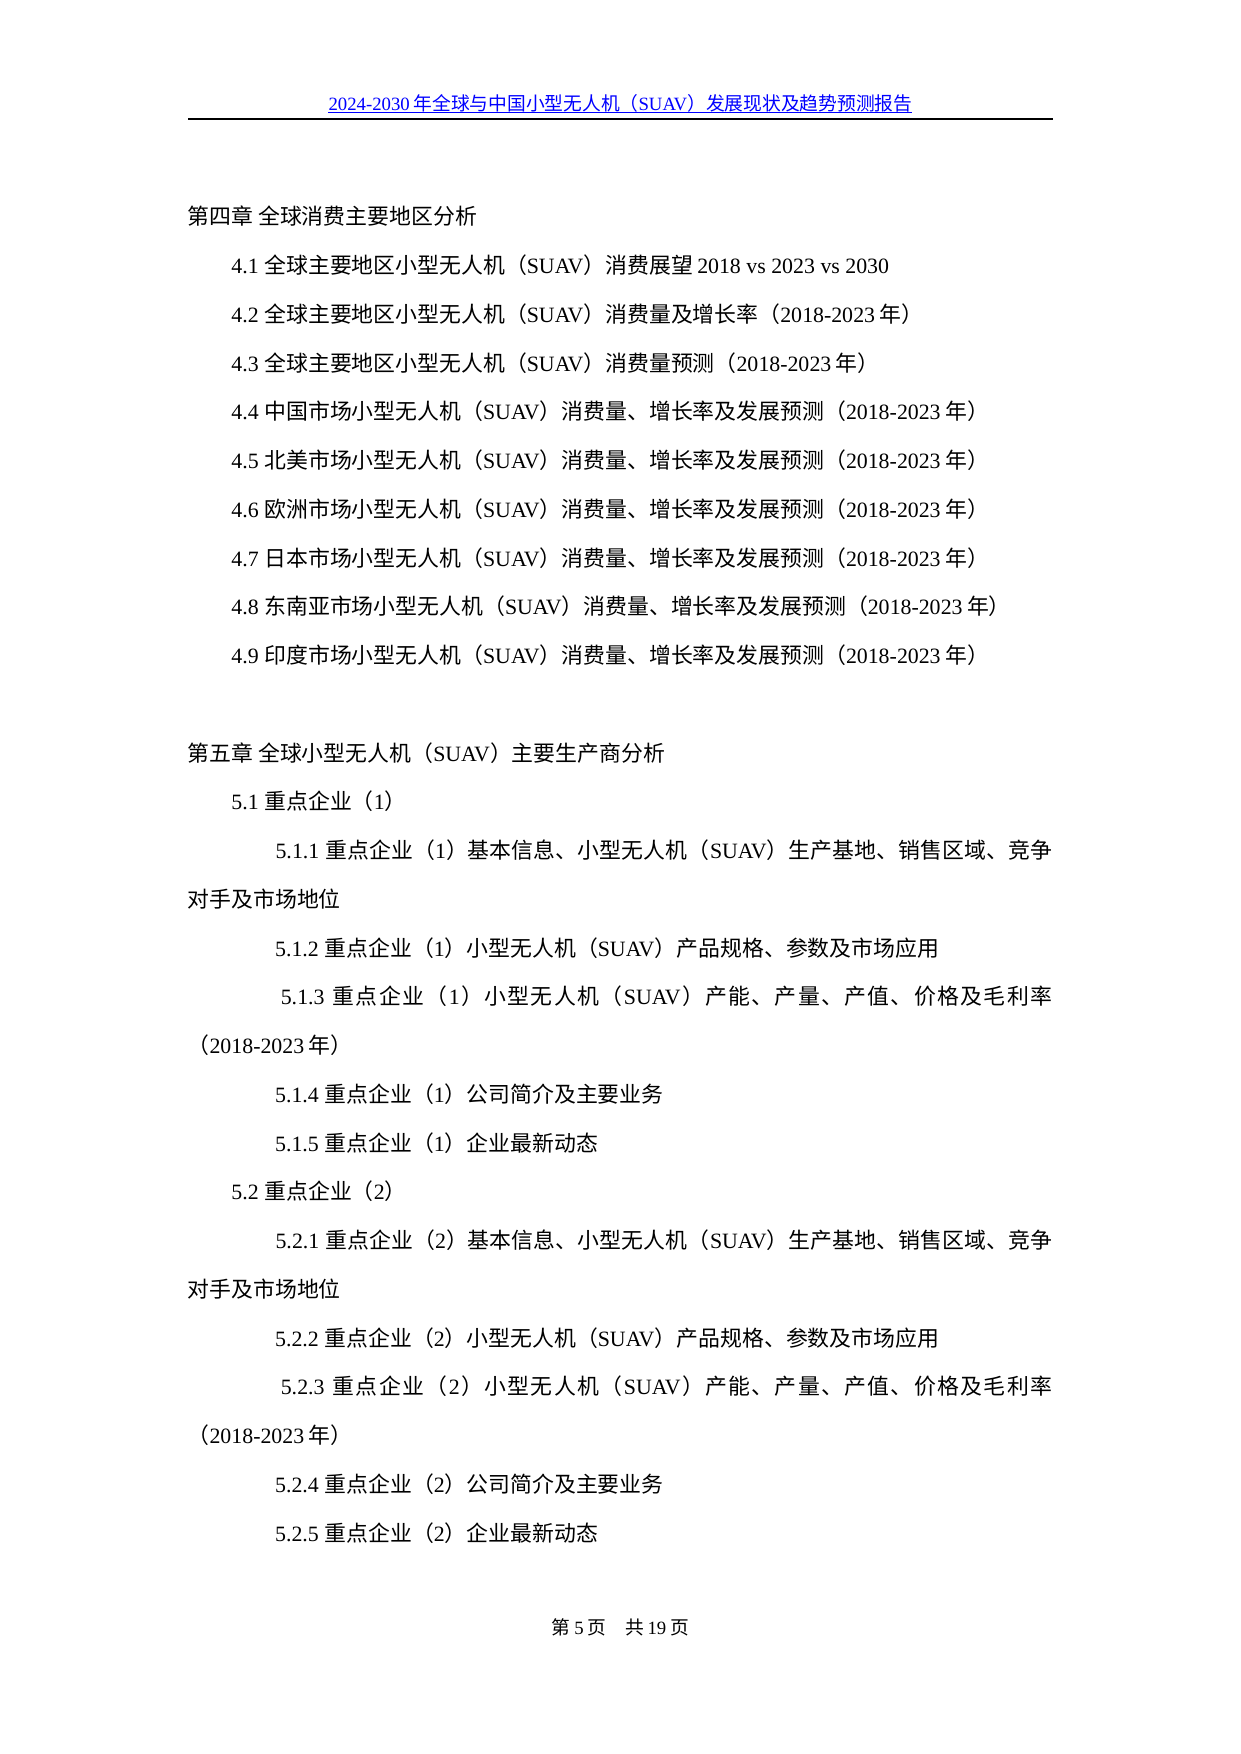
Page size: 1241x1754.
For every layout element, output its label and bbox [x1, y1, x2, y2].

text [187, 150, 1053, 1548]
